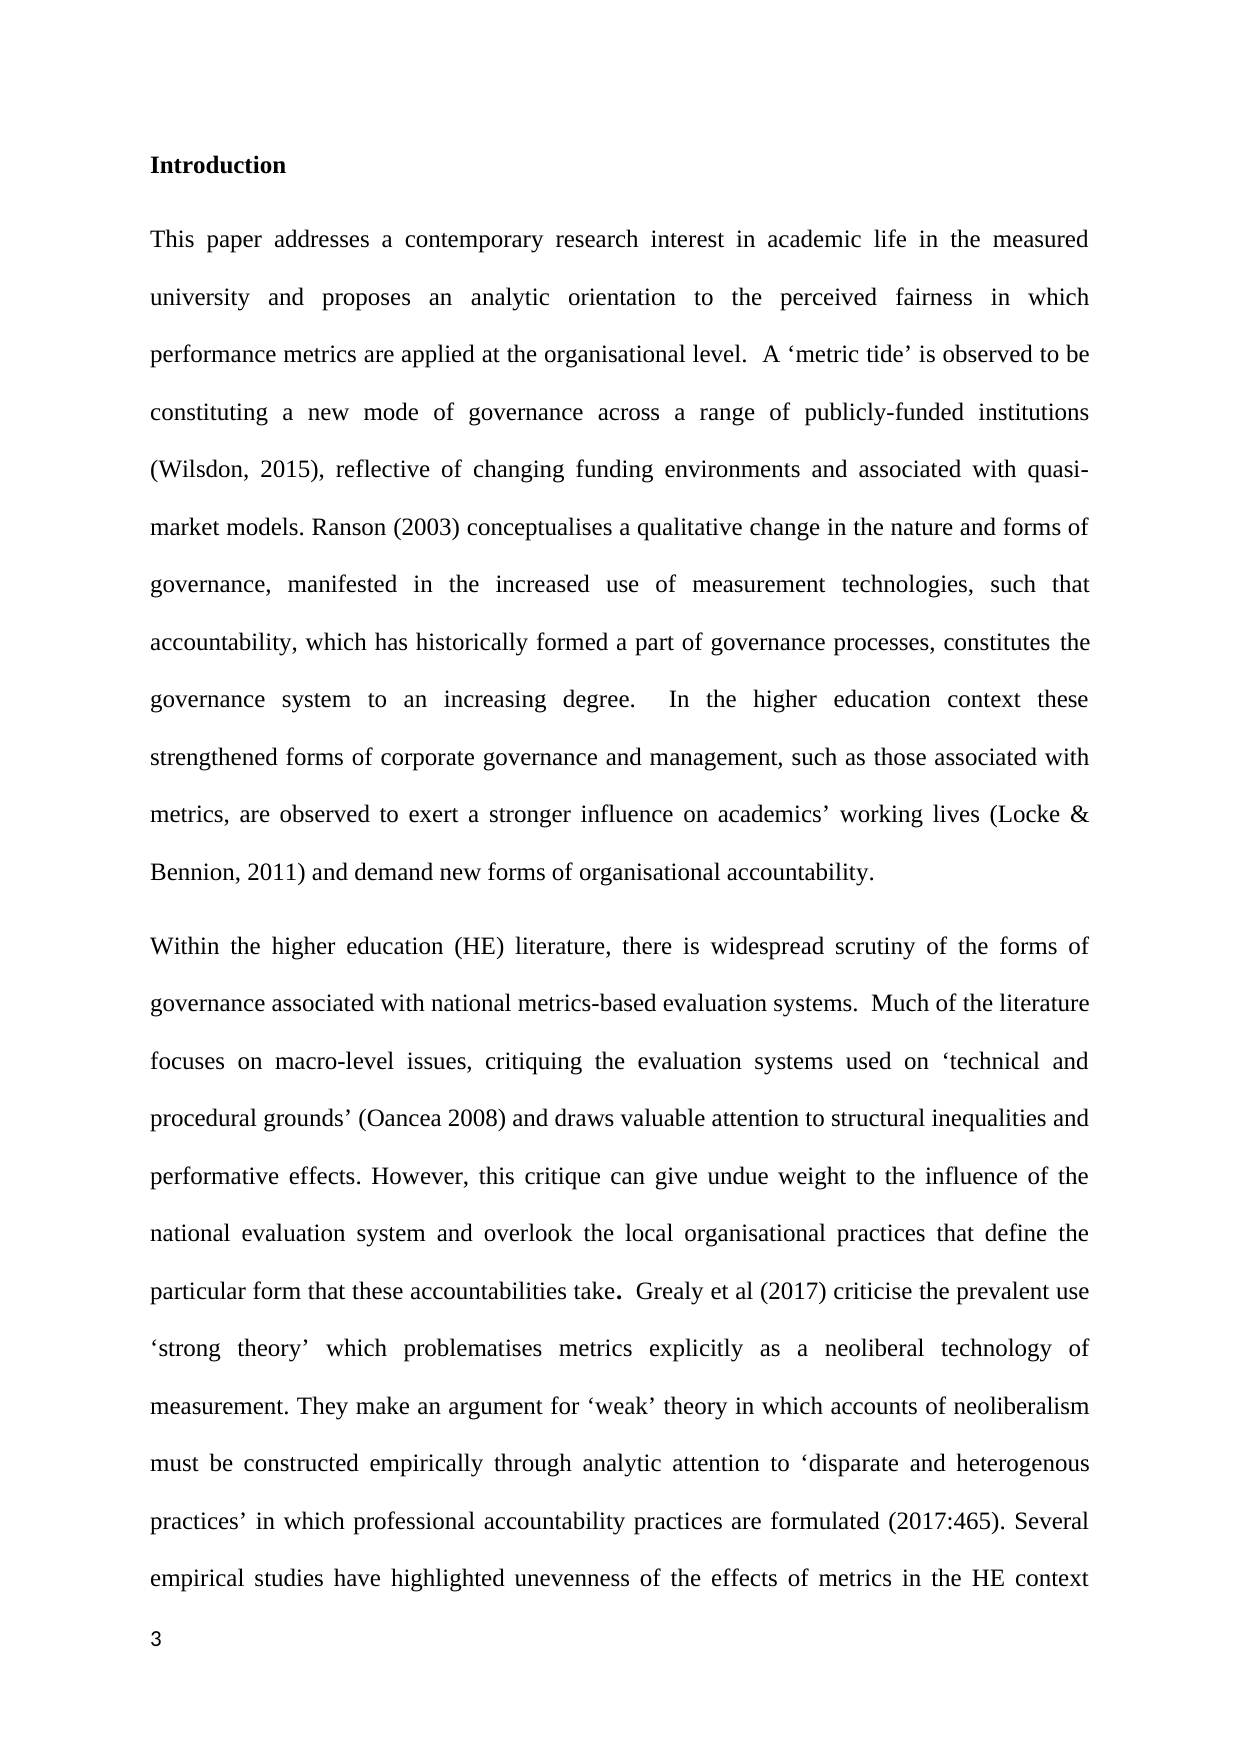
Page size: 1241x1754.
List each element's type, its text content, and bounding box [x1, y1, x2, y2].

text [150, 931, 1090, 1592]
text Introduction [150, 150, 1090, 179]
text This paper addresses a contemporary research interest in academic life in the measured university and proposes an analytic orientation to the perceived fairness in which performance metrics are applied at the organisational level. A ‘metric tide’ is observed to be constituting a new mode of governance across a range of publicly-funded institutions (Wilsdon, 2015), reflective of changing funding environments and associated with quasi-market models. Ranson (2003) conceptualises a qualitative change in the nature and forms of governance, manifested in the increased use of measurement technologies, such that accountability, which has historically formed a part of governance processes, constitutes the governance system to an increasing degree. In the higher education context these strengthened forms of corporate governance and management, such as those associated with metrics, are observed to exert a stronger influence on academics’ working lives (Locke & Bennion, 2011) and demand new forms of organisational accountability. [150, 224, 1090, 885]
